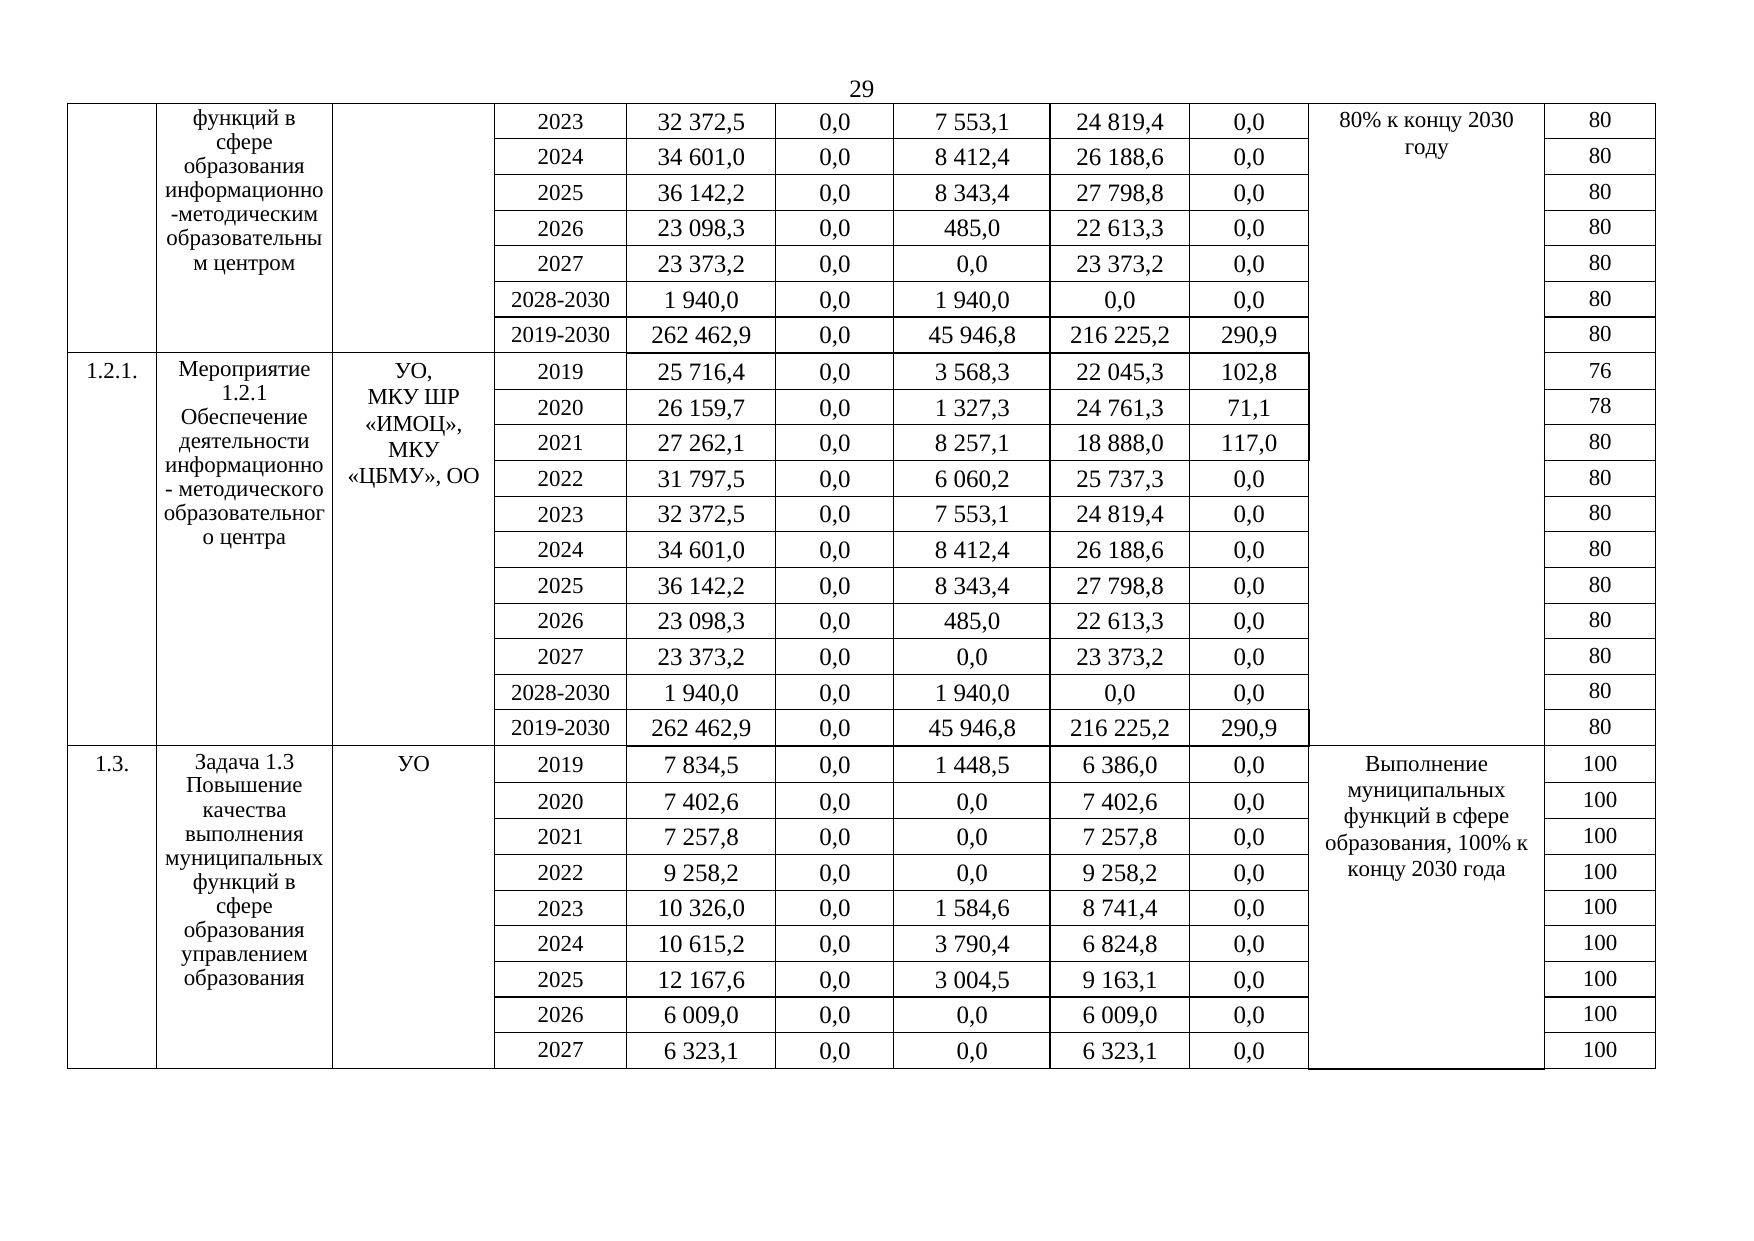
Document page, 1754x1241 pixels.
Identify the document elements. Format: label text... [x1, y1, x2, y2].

table_cell 0,0 [1190, 282, 1308, 316]
table_cell 2020 [495, 390, 626, 424]
table_cell 80 [1545, 675, 1655, 709]
table_cell 0,0 [776, 390, 893, 424]
table_cell 0,0 [1190, 747, 1308, 782]
table_cell 71,1 [1190, 390, 1308, 424]
table_cell 6 323,1 [627, 1033, 775, 1068]
table_cell 80 [1545, 461, 1655, 496]
table_cell 0,0 [776, 747, 893, 782]
table_cell 100 [1545, 891, 1655, 925]
table_cell 1 940,0 [894, 675, 1049, 709]
table_cell 1 584,6 [894, 891, 1049, 925]
table_cell 0,0 [894, 819, 1049, 854]
table_cell 2025 [495, 175, 626, 209]
table_cell 3 790,4 [894, 926, 1049, 961]
table_cell 0,0 [894, 639, 1049, 674]
table_cell 0,0 [1190, 604, 1308, 638]
table_cell 27 798,8 [1051, 568, 1189, 602]
table_cell 80 [1545, 175, 1655, 209]
table_cell 80 [1545, 532, 1655, 567]
table_cell 2027 [495, 246, 626, 281]
table_cell 24 819,4 [1051, 104, 1189, 138]
table_cell 80 [1545, 604, 1655, 638]
table_cell 0,0 [776, 926, 893, 961]
table_cell 0,0 [1190, 639, 1308, 674]
table_cell 10 326,0 [627, 891, 775, 925]
table_cell 0,0 [776, 639, 893, 674]
table_cell 0,0 [776, 461, 893, 496]
table_cell 0,0 [776, 604, 893, 638]
table_cell 117,0 [1190, 425, 1308, 460]
table_cell 80 [1545, 639, 1655, 674]
table_cell 2019 [495, 746, 626, 782]
table_cell 0,0 [776, 532, 893, 567]
table_cell 0,0 [894, 246, 1049, 281]
table_cell 100 [1545, 926, 1655, 961]
table_cell 22 613,3 [1051, 211, 1189, 245]
table_cell 0,0 [1190, 675, 1308, 709]
table_cell 9 258,2 [1051, 855, 1189, 889]
table_cell 80 [1545, 425, 1655, 460]
table_cell 1 940,0 [894, 282, 1049, 316]
table_cell 26 159,7 [627, 390, 775, 424]
table_cell 0,0 [776, 710, 893, 745]
table_cell 2021 [495, 819, 626, 854]
table_cell 26 188,6 [1051, 139, 1189, 174]
table_cell Выполнение муниципальных функций в сфере образования, 100% к концу 2030 года [1309, 746, 1544, 1068]
table_cell 2028-2030 [495, 675, 626, 709]
table_cell 1.2.1. [68, 353, 156, 745]
table_cell 0,0 [776, 675, 893, 709]
table_cell 27 262,1 [627, 425, 775, 460]
table_cell 36 142,2 [627, 568, 775, 602]
table_cell 0,0 [776, 246, 893, 281]
table_cell 80 [1545, 318, 1655, 352]
table_cell 18 888,0 [1051, 425, 1189, 460]
table_cell 0,0 [776, 962, 893, 996]
table_cell 7 257,8 [1051, 819, 1189, 854]
table_cell 22 613,3 [1051, 604, 1189, 638]
table_cell 0,0 [1190, 568, 1308, 602]
table_cell 0,0 [776, 568, 893, 602]
table_cell 2019 [495, 353, 626, 389]
table_cell 0,0 [776, 175, 893, 209]
table_cell 31 797,5 [627, 461, 775, 496]
table_cell 26 188,6 [1051, 532, 1189, 567]
table_cell 2024 [495, 532, 626, 567]
table_cell 102,8 [1190, 354, 1308, 389]
table_cell 485,0 [894, 604, 1049, 638]
table_cell 36 142,2 [627, 175, 775, 209]
table_cell 0,0 [776, 891, 893, 925]
table_cell 100 [1545, 819, 1655, 854]
table_cell 100 [1545, 998, 1655, 1032]
table_cell 23 373,2 [1051, 639, 1189, 674]
table_cell 0,0 [776, 819, 893, 854]
table_cell 0,0 [1190, 783, 1308, 818]
table_cell 290,9 [1190, 318, 1308, 352]
table_cell 1 448,5 [894, 747, 1049, 782]
table_cell 45 946,8 [894, 318, 1049, 352]
table_cell 7 402,6 [627, 783, 775, 818]
table_cell 0,0 [1190, 962, 1308, 996]
table_cell 8 343,4 [894, 175, 1049, 209]
table_cell 34 601,0 [627, 139, 775, 174]
table_cell 24 819,4 [1051, 497, 1189, 531]
table_cell 3 568,3 [894, 354, 1049, 389]
table_cell 2021 [495, 425, 626, 460]
table_cell 23 098,3 [627, 211, 775, 245]
table_cell 2019-2030 [495, 710, 626, 745]
table_cell 78 [1545, 390, 1655, 424]
table_cell 0,0 [776, 104, 893, 138]
table_cell 0,0 [1190, 139, 1308, 174]
table_cell УО [333, 746, 494, 1068]
table_cell 2027 [495, 1033, 626, 1068]
table_cell 6 009,0 [627, 998, 775, 1032]
table_cell 7 257,8 [627, 819, 775, 854]
table_cell 8 741,4 [1051, 891, 1189, 925]
table_cell 0,0 [1051, 282, 1189, 316]
table_cell 2024 [495, 139, 626, 174]
table_cell 32 372,5 [627, 104, 775, 138]
table_cell 8 343,4 [894, 568, 1049, 602]
table_cell 2022 [495, 855, 626, 889]
table_cell 100 [1545, 746, 1655, 782]
table_cell 2023 [495, 104, 626, 138]
table_cell 7 553,1 [894, 104, 1049, 138]
table_cell 6 323,1 [1051, 1033, 1189, 1068]
table_cell 0,0 [1190, 532, 1308, 567]
table_cell 0,0 [776, 497, 893, 531]
table_cell 6 060,2 [894, 461, 1049, 496]
table_cell 0,0 [776, 318, 893, 352]
table_cell 80 [1545, 104, 1655, 138]
table_cell 485,0 [894, 211, 1049, 245]
table_cell 262 462,9 [627, 318, 775, 352]
table_cell 290,9 [1190, 710, 1308, 745]
table_cell 0,0 [1190, 855, 1308, 889]
table_cell УО, МКУ ШР «ИМОЦ», МКУ «ЦБМУ», ОО [333, 353, 494, 745]
table_cell 1.3. [68, 746, 156, 1068]
table_cell 80 [1545, 710, 1655, 745]
table_cell 0,0 [1190, 497, 1308, 531]
table_cell 80 [1545, 211, 1655, 245]
table_cell 0,0 [1190, 891, 1308, 925]
table_cell 23 098,3 [627, 604, 775, 638]
table_cell 0,0 [776, 998, 893, 1032]
table_cell 2023 [495, 497, 626, 531]
table_cell 80 [1545, 246, 1655, 281]
table_cell 0,0 [1190, 211, 1308, 245]
table_cell 0,0 [776, 783, 893, 818]
table_cell 23 373,2 [627, 246, 775, 281]
table_cell 100 [1545, 855, 1655, 889]
table_cell 22 045,3 [1051, 354, 1189, 389]
table_cell 0,0 [894, 855, 1049, 889]
table_cell 8 412,4 [894, 532, 1049, 567]
table_cell 1 327,3 [894, 390, 1049, 424]
table_cell 0,0 [894, 783, 1049, 818]
table_cell 0,0 [894, 1033, 1049, 1068]
table_cell 9 258,2 [627, 855, 775, 889]
table_cell 3 004,5 [894, 962, 1049, 996]
table_cell 80 [1545, 497, 1655, 531]
table_cell 6 824,8 [1051, 926, 1189, 961]
table_cell 7 402,6 [1051, 783, 1189, 818]
table_cell 0,0 [776, 139, 893, 174]
table_cell 80 [1545, 568, 1655, 602]
table_cell 2022 [495, 461, 626, 496]
table_cell 0,0 [1190, 461, 1308, 496]
table_cell 25 716,4 [627, 354, 775, 389]
table_cell 34 601,0 [627, 532, 775, 567]
table_cell 0,0 [776, 855, 893, 889]
table_cell 10 615,2 [627, 926, 775, 961]
table_cell 6 386,0 [1051, 747, 1189, 782]
table_cell 80 [1545, 139, 1655, 174]
table_cell 0,0 [1190, 819, 1308, 854]
table_cell 6 009,0 [1051, 998, 1189, 1032]
table_cell 32 372,5 [627, 497, 775, 531]
table_cell 0,0 [776, 211, 893, 245]
table_cell 0,0 [776, 282, 893, 316]
table_cell 8 257,1 [894, 425, 1049, 460]
table_cell 0,0 [894, 998, 1049, 1032]
table_cell 9 163,1 [1051, 962, 1189, 996]
table_cell 1 940,0 [627, 282, 775, 316]
table_cell 0,0 [1190, 926, 1308, 961]
table_cell 100 [1545, 783, 1655, 818]
table_cell 100 [1545, 962, 1655, 996]
table_cell 2025 [495, 962, 626, 996]
table_cell Мероприятие 1.2.1 Обеспечение деятельности информационно- методического образовательного центра [157, 353, 332, 745]
table_cell 0,0 [1190, 104, 1308, 138]
table_cell 2026 [495, 604, 626, 638]
table_cell 8 412,4 [894, 139, 1049, 174]
table_cell 0,0 [776, 1033, 893, 1068]
table_cell 2028-2030 [495, 282, 626, 316]
table_cell 0,0 [776, 354, 893, 389]
table_cell 0,0 [776, 425, 893, 460]
table_cell 76 [1545, 353, 1655, 389]
table_cell 7 553,1 [894, 497, 1049, 531]
table_cell 2023 [495, 891, 626, 925]
table_cell 216 225,2 [1051, 318, 1189, 352]
table_cell 25 737,3 [1051, 461, 1189, 496]
table_cell 2019-2030 [495, 318, 626, 352]
table_cell 80 [1545, 282, 1655, 316]
table_cell 2024 [495, 926, 626, 961]
table_cell 216 225,2 [1051, 710, 1189, 745]
table_cell 7 834,5 [627, 747, 775, 782]
table_cell 45 946,8 [894, 710, 1049, 745]
table_cell 2020 [495, 783, 626, 818]
table_cell 2026 [495, 211, 626, 245]
table_cell 2027 [495, 639, 626, 674]
table_cell 262 462,9 [627, 710, 775, 745]
table_cell 23 373,2 [1051, 246, 1189, 281]
table_cell 0,0 [1051, 675, 1189, 709]
table_cell 24 761,3 [1051, 390, 1189, 424]
table_cell 23 373,2 [627, 639, 775, 674]
table_cell 0,0 [1190, 175, 1308, 209]
table_cell 27 798,8 [1051, 175, 1189, 209]
table_cell 0,0 [1190, 246, 1308, 281]
table_cell 0,0 [1190, 998, 1308, 1032]
table_cell 100 [1545, 1033, 1655, 1068]
table_cell 12 167,6 [627, 962, 775, 996]
table_cell 1 940,0 [627, 675, 775, 709]
table_cell 2025 [495, 568, 626, 602]
table_cell 0,0 [1190, 1033, 1308, 1068]
table_cell Задача 1.3 Повышение качества выполнения муниципальных функций в сфере образования управлением образования [157, 746, 332, 1068]
table_cell 2026 [495, 998, 626, 1032]
